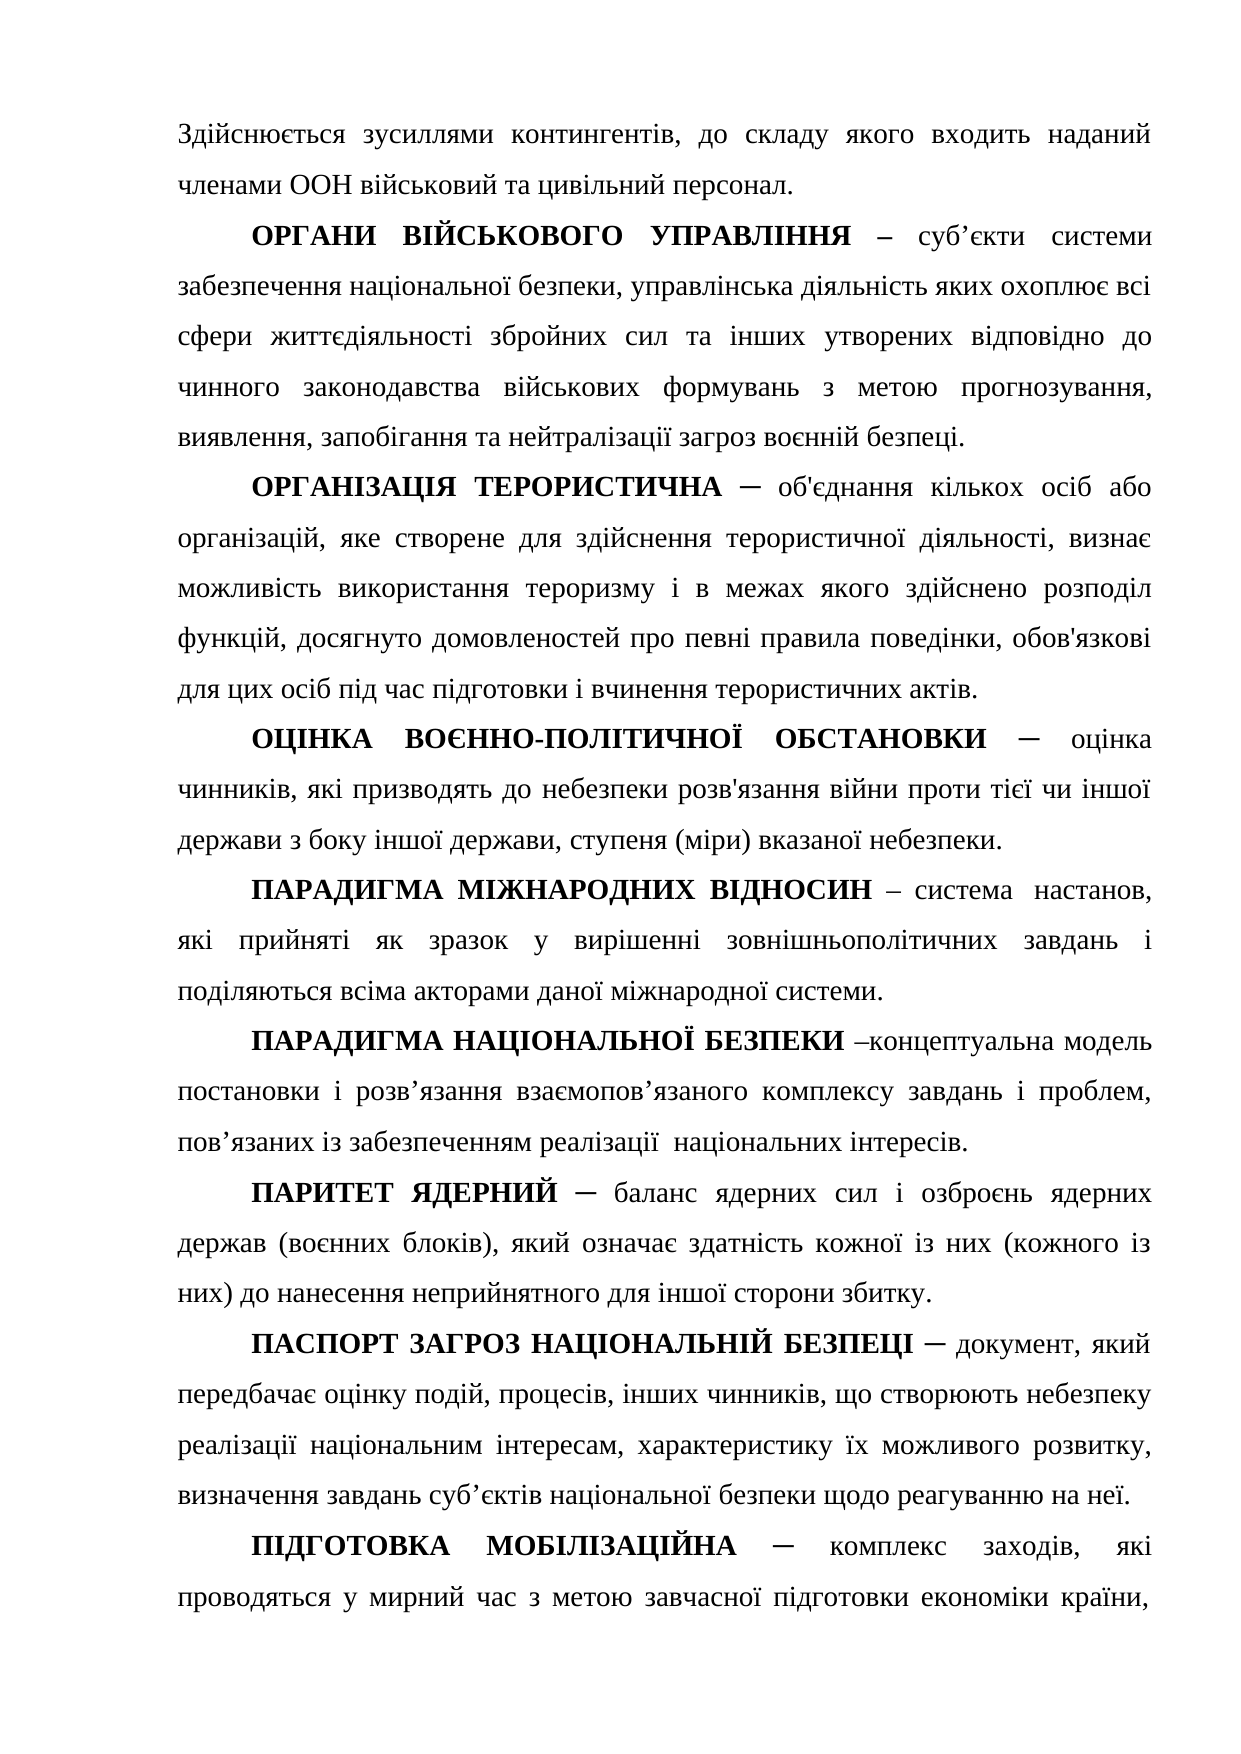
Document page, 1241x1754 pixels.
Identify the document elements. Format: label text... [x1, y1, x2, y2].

text ПАРАДИГМА НАЦІОНАЛЬНОЇ БЕЗПЕКИ –концептуальна модель постановки і розв’язання взаємопов’язаного комплексу завдань і проблем, пов’язаних із забезпеченням реалізації національних інтересів. [177, 1023, 1152, 1157]
text чинників, які призводять до небезпеки розв'язання війни проти тієї чи іншої держави з боку іншої держави, ступеня (міри) вказаної небезпеки. [177, 772, 1152, 855]
text ПІДГОТОВКА МОБІЛІЗАЦІЙНА ─ комплекс заходів, які проводяться у мирний час з метою завчасної підготовки економіки країни, [177, 1528, 1152, 1612]
text ПАСПОРТ ЗАГРОЗ НАЦІОНАЛЬНІЙ БЕЗПЕЦІ ─ документ, який [251, 1326, 1201, 1359]
text Здійснюється зусиллями контингентів, до складу якого входить наданий членами ООН військовий та цивільний персонал. [177, 117, 1151, 201]
text ПАРИТЕТ ЯДЕРНИЙ ─ баланс ядерних сил і озброєнь ядерних держав (воєнних блоків), який означає здатність кожної із них (кожного із них) до нанесення неприйнятного для іншої сторони збитку. [177, 1175, 1152, 1309]
text ОРГАНИ ВІЙСЬКОВОГО УПРАВЛІННЯ – суб’єкти системи забезпечення національної безпеки, управлінська діяльність яких охоплює всі сфери життєдіяльності збройних сил та інших утворених відповідно до чинного законодавства військових формувань з метою прогнозування, виявлення, запобігання та нейтралізації загроз воєнній безпеці. [177, 218, 1152, 453]
text ОРГАНІЗАЦІЯ ТЕРОРИСТИЧНА ─ об'єднання кількох осіб або організацій, яке створене для здійснення терористичної діяльності, визнає можливість використання тероризму і в межах якого здійснено розподіл функцій, досягнуто домовленостей про певні правила поведінки, обов'язкові для цих осіб під час підготовки і вчинення терористичних актів. [177, 469, 1152, 704]
text ПАРАДИГМА МІЖНАРОДНИХ ВІДНОСИН – система настанов, які прийняті як зразок у вирішенні зовнішньополітичних завдань і поділяються всіма акторами даної міжнародної системи. [177, 872, 1152, 1006]
text передбачає оцінку подій, процесів, інших чинників, що створюють небезпеку реалізації національним інтересам, характеристику їх можливого розвитку, визначення завдань суб’єктів національної безпеки щодо реагуванню на неї. [177, 1376, 1152, 1511]
subtitle ОЦІНКА ВОЄННО-ПОЛІТИЧНОЇ ОБСТАНОВКИ ─ оцінка [251, 721, 1201, 754]
